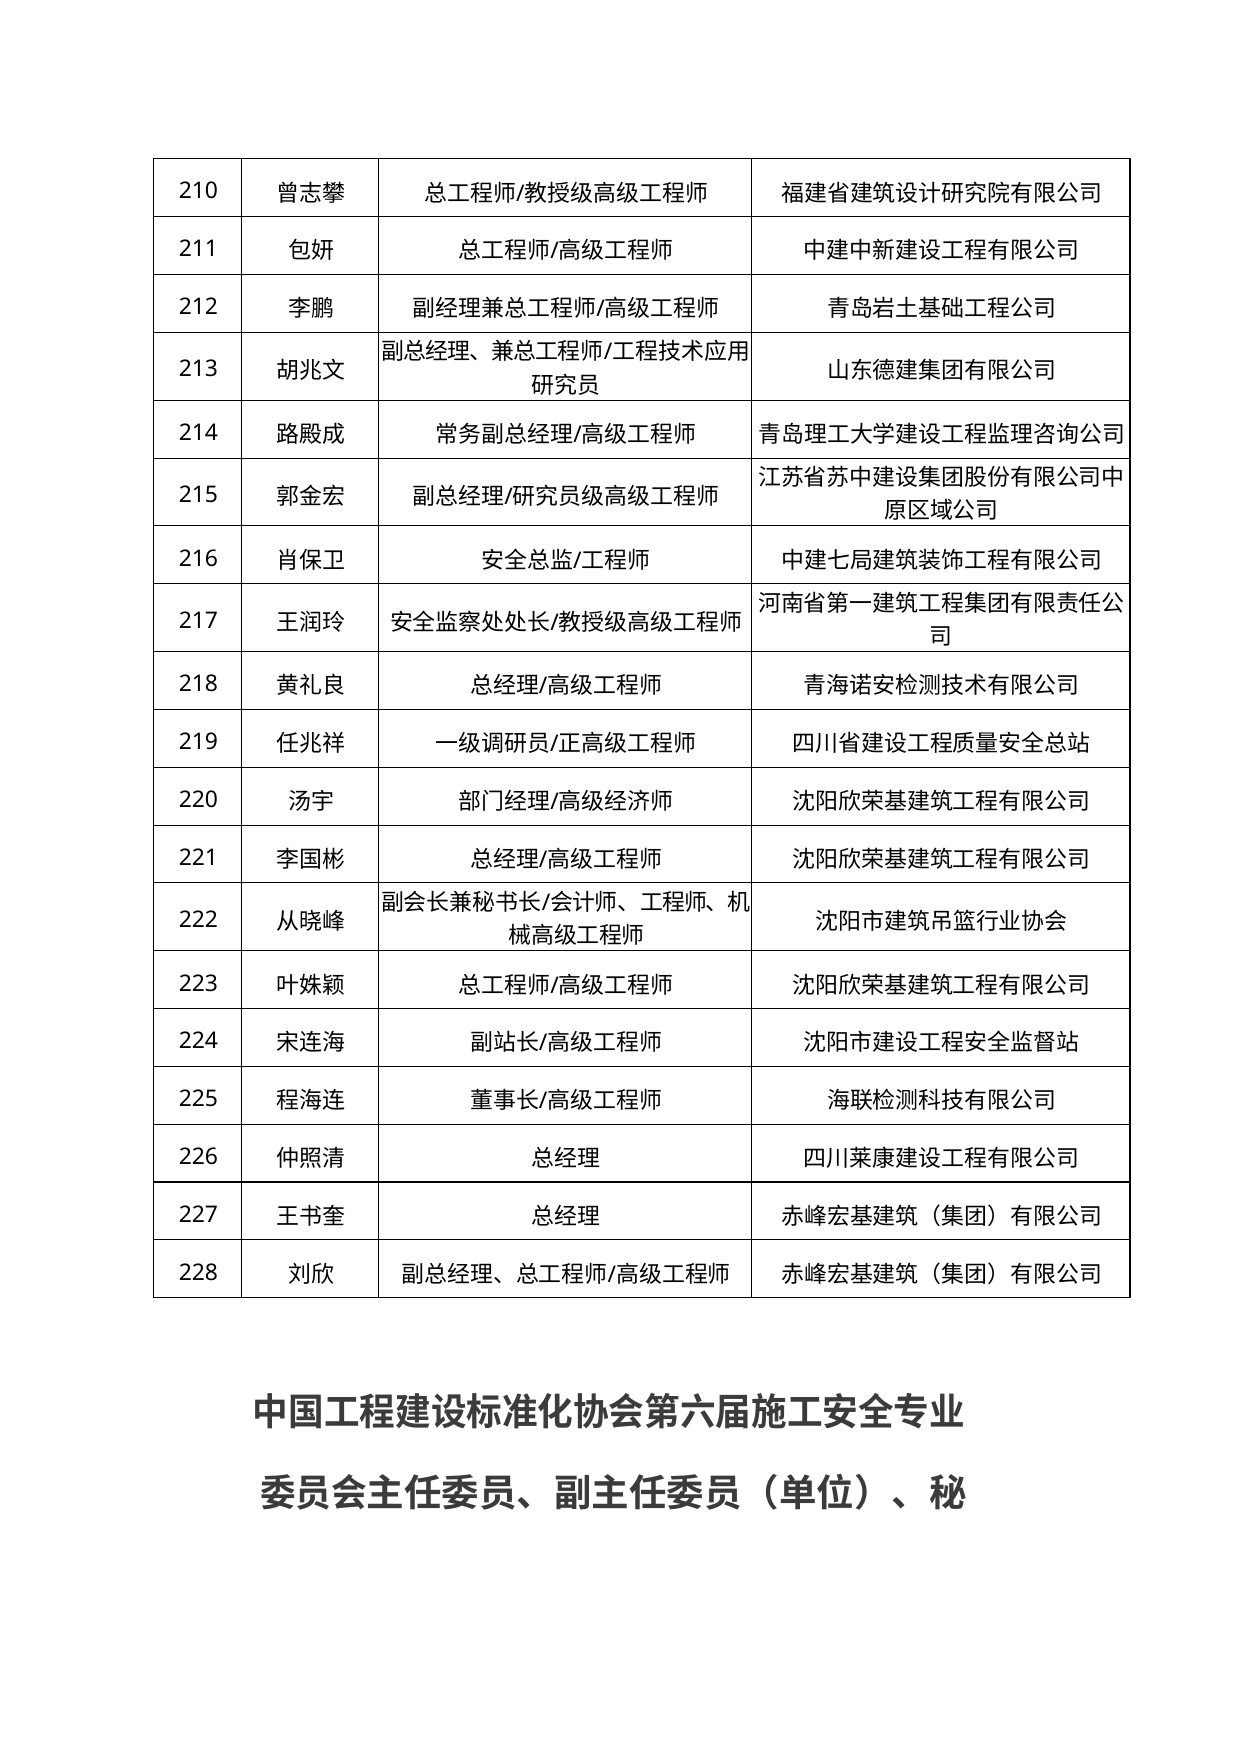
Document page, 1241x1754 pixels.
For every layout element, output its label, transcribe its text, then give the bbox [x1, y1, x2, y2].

table_cell 沈阳欣荣基建筑工程有限公司 [752, 826, 1129, 882]
table_cell 总经理/高级工程师 [379, 826, 751, 882]
table_cell 山东德建集团有限公司 [752, 333, 1129, 400]
table_cell 228 [154, 1240, 241, 1297]
table_cell 青岛岩土基础工程公司 [752, 275, 1129, 332]
table_cell 董事长/高级工程师 [379, 1067, 751, 1124]
table_cell 中建中新建设工程有限公司 [752, 217, 1129, 274]
table_cell 217 [154, 584, 241, 651]
table_cell 沈阳欣荣基建筑工程有限公司 [752, 951, 1129, 1008]
table_cell 仲照清 [242, 1125, 378, 1181]
table_cell 汤宇 [242, 768, 378, 824]
table_cell 任兆祥 [242, 710, 378, 767]
table_cell 214 [154, 401, 241, 457]
table_cell 216 [154, 526, 241, 583]
table_cell 部门经理/高级经济师 [379, 768, 751, 824]
table_cell 黄礼良 [242, 652, 378, 709]
table_cell 四川省建设工程质量安全总站 [752, 710, 1129, 767]
table_cell 赤峰宏基建筑（集团）有限公司 [752, 1183, 1129, 1239]
table_cell 赤峰宏基建筑（集团）有限公司 [752, 1240, 1129, 1297]
table_cell 包妍 [242, 217, 378, 274]
table_cell 总工程师/高级工程师 [379, 217, 751, 274]
table_cell 227 [154, 1183, 241, 1239]
table_cell 李国彬 [242, 826, 378, 882]
table_cell 叶姝颖 [242, 951, 378, 1008]
table_cell 宋连海 [242, 1009, 378, 1066]
table_cell 副总经理、总工程师/高级工程师 [379, 1240, 751, 1297]
table_cell 224 [154, 1009, 241, 1066]
table_cell 青海诺安检测技术有限公司 [752, 652, 1129, 709]
table_cell 从晓峰 [242, 883, 378, 950]
table_cell 路殿成 [242, 401, 378, 457]
table_cell 副会长兼秘书长/会计师、工程师、机械高级工程师 [379, 883, 751, 950]
table_cell 副总经理、兼总工程师/工程技术应用研究员 [379, 333, 751, 400]
table_cell 安全总监/工程师 [379, 526, 751, 583]
table_cell 211 [154, 217, 241, 274]
table_cell 青岛理工大学建设工程监理咨询公司 [752, 401, 1129, 457]
table_cell 海联检测科技有限公司 [752, 1067, 1129, 1124]
table_cell 副经理兼总工程师/高级工程师 [379, 275, 751, 332]
table_cell 沈阳欣荣基建筑工程有限公司 [752, 768, 1129, 824]
table_cell 总经理 [379, 1125, 751, 1181]
table_cell 222 [154, 883, 241, 950]
table_cell 副站长/高级工程师 [379, 1009, 751, 1066]
table_cell 常务副总经理/高级工程师 [379, 401, 751, 457]
table_cell 郭金宏 [242, 459, 378, 525]
table_cell 219 [154, 710, 241, 767]
table_cell 胡兆文 [242, 333, 378, 400]
table_cell 肖保卫 [242, 526, 378, 583]
table_cell 副总经理/研究员级高级工程师 [379, 459, 751, 525]
table_cell 210 [154, 159, 241, 216]
table_cell 中建七局建筑装饰工程有限公司 [752, 526, 1129, 583]
table_cell 四川莱康建设工程有限公司 [752, 1125, 1129, 1181]
table_cell 福建省建筑设计研究院有限公司 [752, 159, 1129, 216]
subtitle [246, 1381, 972, 1517]
table_cell 总工程师/高级工程师 [379, 951, 751, 1008]
table_cell 一级调研员/正高级工程师 [379, 710, 751, 767]
table_cell 李鹏 [242, 275, 378, 332]
table_cell 沈阳市建设工程安全监督站 [752, 1009, 1129, 1066]
table_cell 总工程师/教授级高级工程师 [379, 159, 751, 216]
table_cell 王润玲 [242, 584, 378, 651]
table_cell 218 [154, 652, 241, 709]
table_cell 沈阳市建筑吊篮行业协会 [752, 883, 1129, 950]
table_cell 221 [154, 826, 241, 882]
table_cell 王书奎 [242, 1183, 378, 1239]
table_cell 223 [154, 951, 241, 1008]
table_cell 程海连 [242, 1067, 378, 1124]
table_cell 刘欣 [242, 1240, 378, 1297]
table_cell 河南省第一建筑工程集团有限责任公司 [752, 584, 1129, 651]
table_cell 江苏省苏中建设集团股份有限公司中原区域公司 [752, 459, 1129, 525]
table_cell 225 [154, 1067, 241, 1124]
table_cell 215 [154, 459, 241, 525]
table_cell 总经理/高级工程师 [379, 652, 751, 709]
table_cell 226 [154, 1125, 241, 1181]
table_cell 212 [154, 275, 241, 332]
table_cell 213 [154, 333, 241, 400]
table_cell 曾志攀 [242, 159, 378, 216]
table_cell 总经理 [379, 1183, 751, 1239]
table_cell 安全监察处处长/教授级高级工程师 [379, 584, 751, 651]
table_cell 220 [154, 768, 241, 824]
